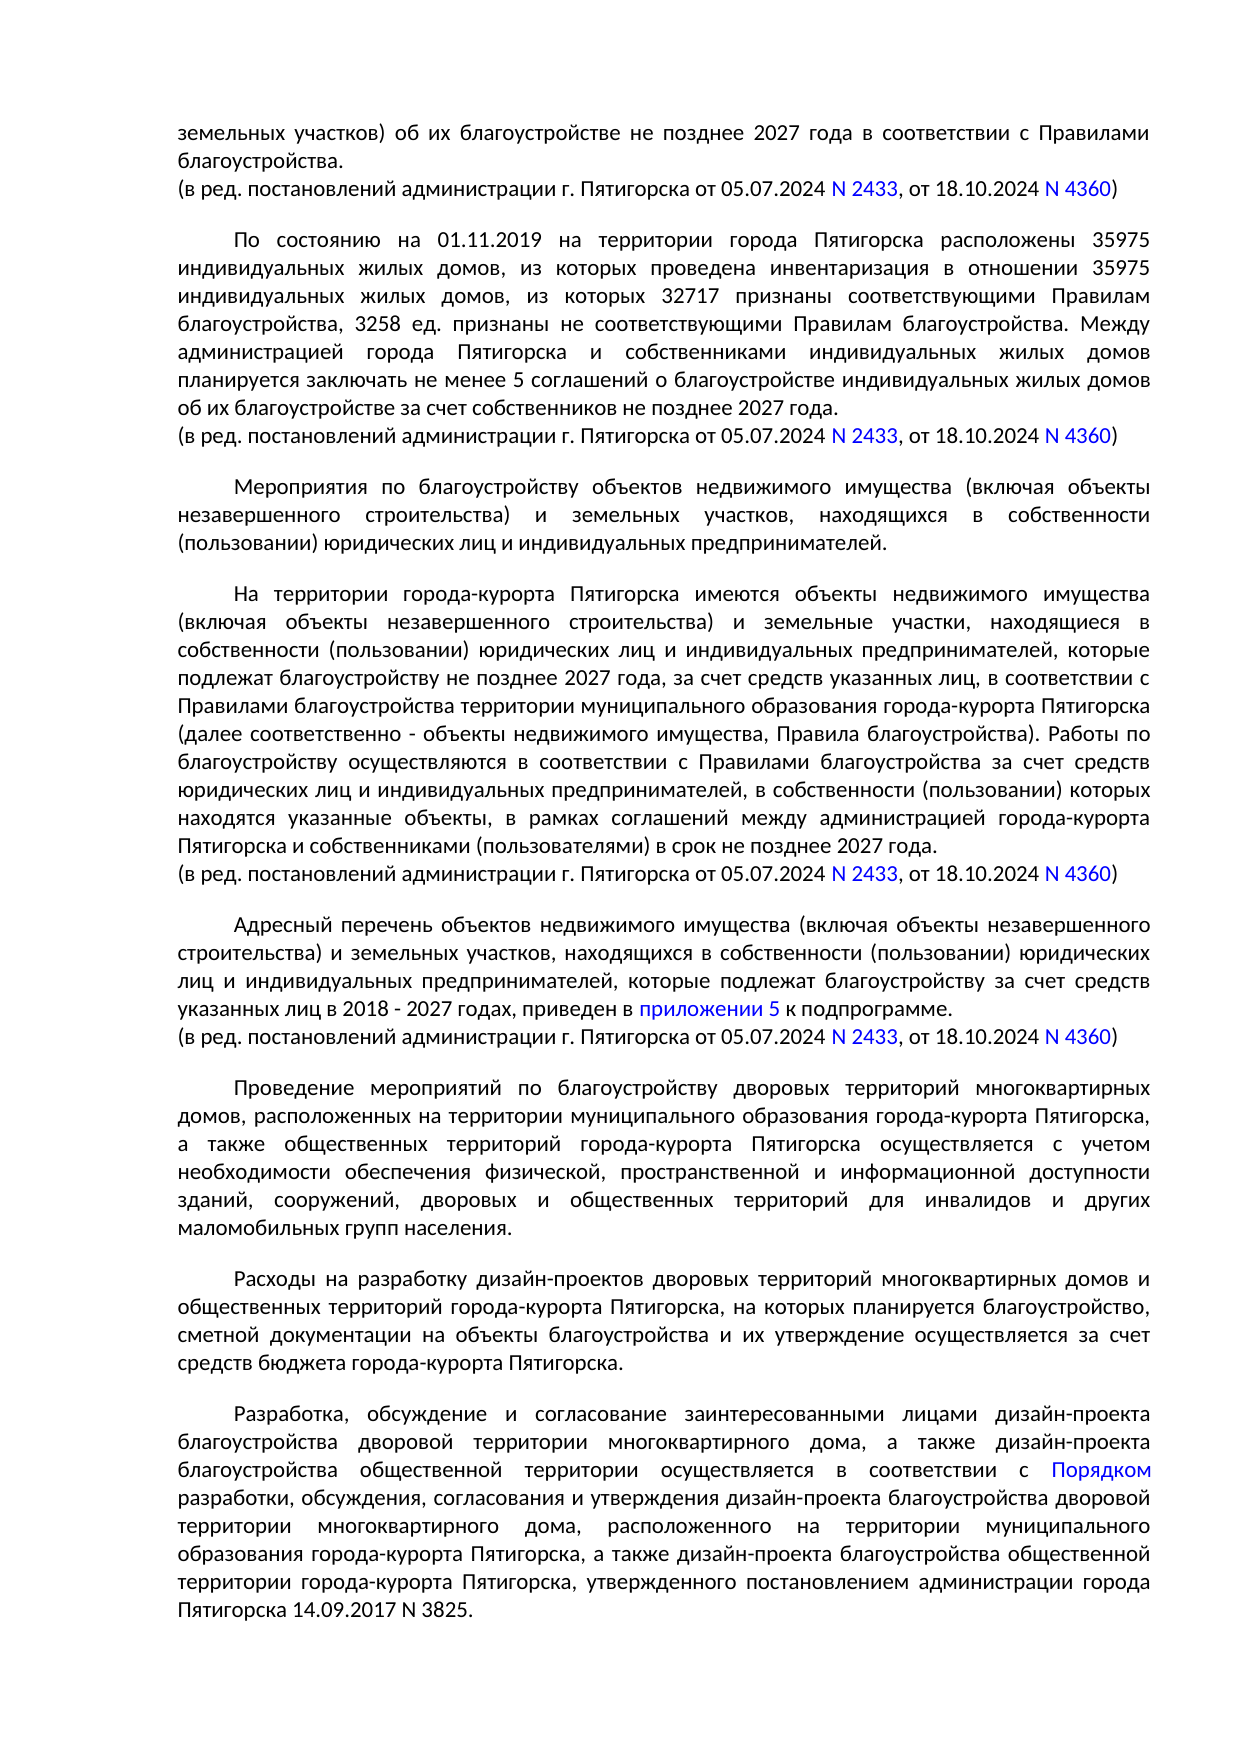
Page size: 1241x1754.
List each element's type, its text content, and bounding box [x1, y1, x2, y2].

text (в ред. постановлений администрации г. Пятигорска от 05.07.2024 N 2433, от 18.10.2024 N 4360) [177, 859, 1152, 887]
text Адресный перечень объектов недвижимого имущества (включая объекты незавершенного строительства) и земельных участков, находящихся в собственности (пользовании) юридических лиц и индивидуальных предпринимателей, которые подлежат благоустройству за счет средств указанных лиц в 2018 - 2027 годах, приведен в приложении 5 к подпрограмме. [177, 910, 1152, 1022]
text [177, 118, 1152, 174]
text Мероприятия по благоустройству объектов недвижимого имущества (включая объекты незавершенного строительства) и земельных участков, находящихся в собственности (пользовании) юридических лиц и индивидуальных предпринимателей. [177, 472, 1152, 556]
text (в ред. постановлений администрации г. Пятигорска от 05.07.2024 N 2433, от 18.10.2024 N 4360) [177, 174, 1152, 202]
text На территории города-курорта Пятигорска имеются объекты недвижимого имущества (включая объекты незавершенного строительства) и земельные участки, находящиеся в собственности (пользовании) юридических лиц и индивидуальных предпринимателей, которые подлежат благоустройству не позднее 2027 года, за счет средств указанных лиц, в соответствии с Правилами благоустройства территории муниципального образования города-курорта Пятигорска (далее соответственно - объекты недвижимого имущества, Правила благоустройства). Работы по благоустройству осуществляются в соответствии с Правилами благоустройства за счет средств юридических лиц и индивидуальных предпринимателей, в собственности (пользовании) которых находятся указанные объекты, в рамках соглашений между администрацией города-курорта Пятигорска и собственниками (пользователями) в срок не позднее 2027 года. [177, 579, 1152, 859]
text Проведение мероприятий по благоустройству дворовых территорий многоквартирных домов, расположенных на территории муниципального образования города-курорта Пятигорска, а также общественных территорий города-курорта Пятигорска осуществляется с учетом необходимости обеспечения физической, пространственной и информационной доступности зданий, сооружений, дворовых и общественных территорий для инвалидов и других маломобильных групп населения. [177, 1073, 1152, 1241]
text Расходы на разработку дизайн-проектов дворовых территорий многоквартирных домов и общественных территорий города-курорта Пятигорска, на которых планируется благоустройство, сметной документации на объекты благоустройства и их утверждение осуществляется за счет средств бюджета города-курорта Пятигорска. [177, 1264, 1152, 1376]
text Разработка, обсуждение и согласование заинтересованными лицами дизайн-проекта благоустройства дворовой территории многоквартирного дома, а также дизайн-проекта благоустройства общественной территории осуществляется в соответствии с Порядком разработки, обсуждения, согласования и утверждения дизайн-проекта благоустройства дворовой территории многоквартирного дома, расположенного на территории муниципального образования города-курорта Пятигорска, а также дизайн-проекта благоустройства общественной территории города-курорта Пятигорска, утвержденного постановлением администрации города Пятигорска 14.09.2017 N 3825. [177, 1399, 1152, 1623]
text По состоянию на 01.11.2019 на территории города Пятигорска расположены 35975 индивидуальных жилых домов, из которых проведена инвентаризация в отношении 35975 индивидуальных жилых домов, из которых 32717 признаны соответствующими Правилам благоустройства, 3258 ед. признаны не соответствующими Правилам благоустройства. Между администрацией города Пятигорска и собственниками индивидуальных жилых домов планируется заключать не менее 5 соглашений о благоустройстве индивидуальных жилых домов об их благоустройстве за счет собственников не позднее 2027 года. [177, 225, 1152, 421]
text (в ред. постановлений администрации г. Пятигорска от 05.07.2024 N 2433, от 18.10.2024 N 4360) [177, 421, 1152, 449]
text (в ред. постановлений администрации г. Пятигорска от 05.07.2024 N 2433, от 18.10.2024 N 4360) [177, 1022, 1152, 1050]
